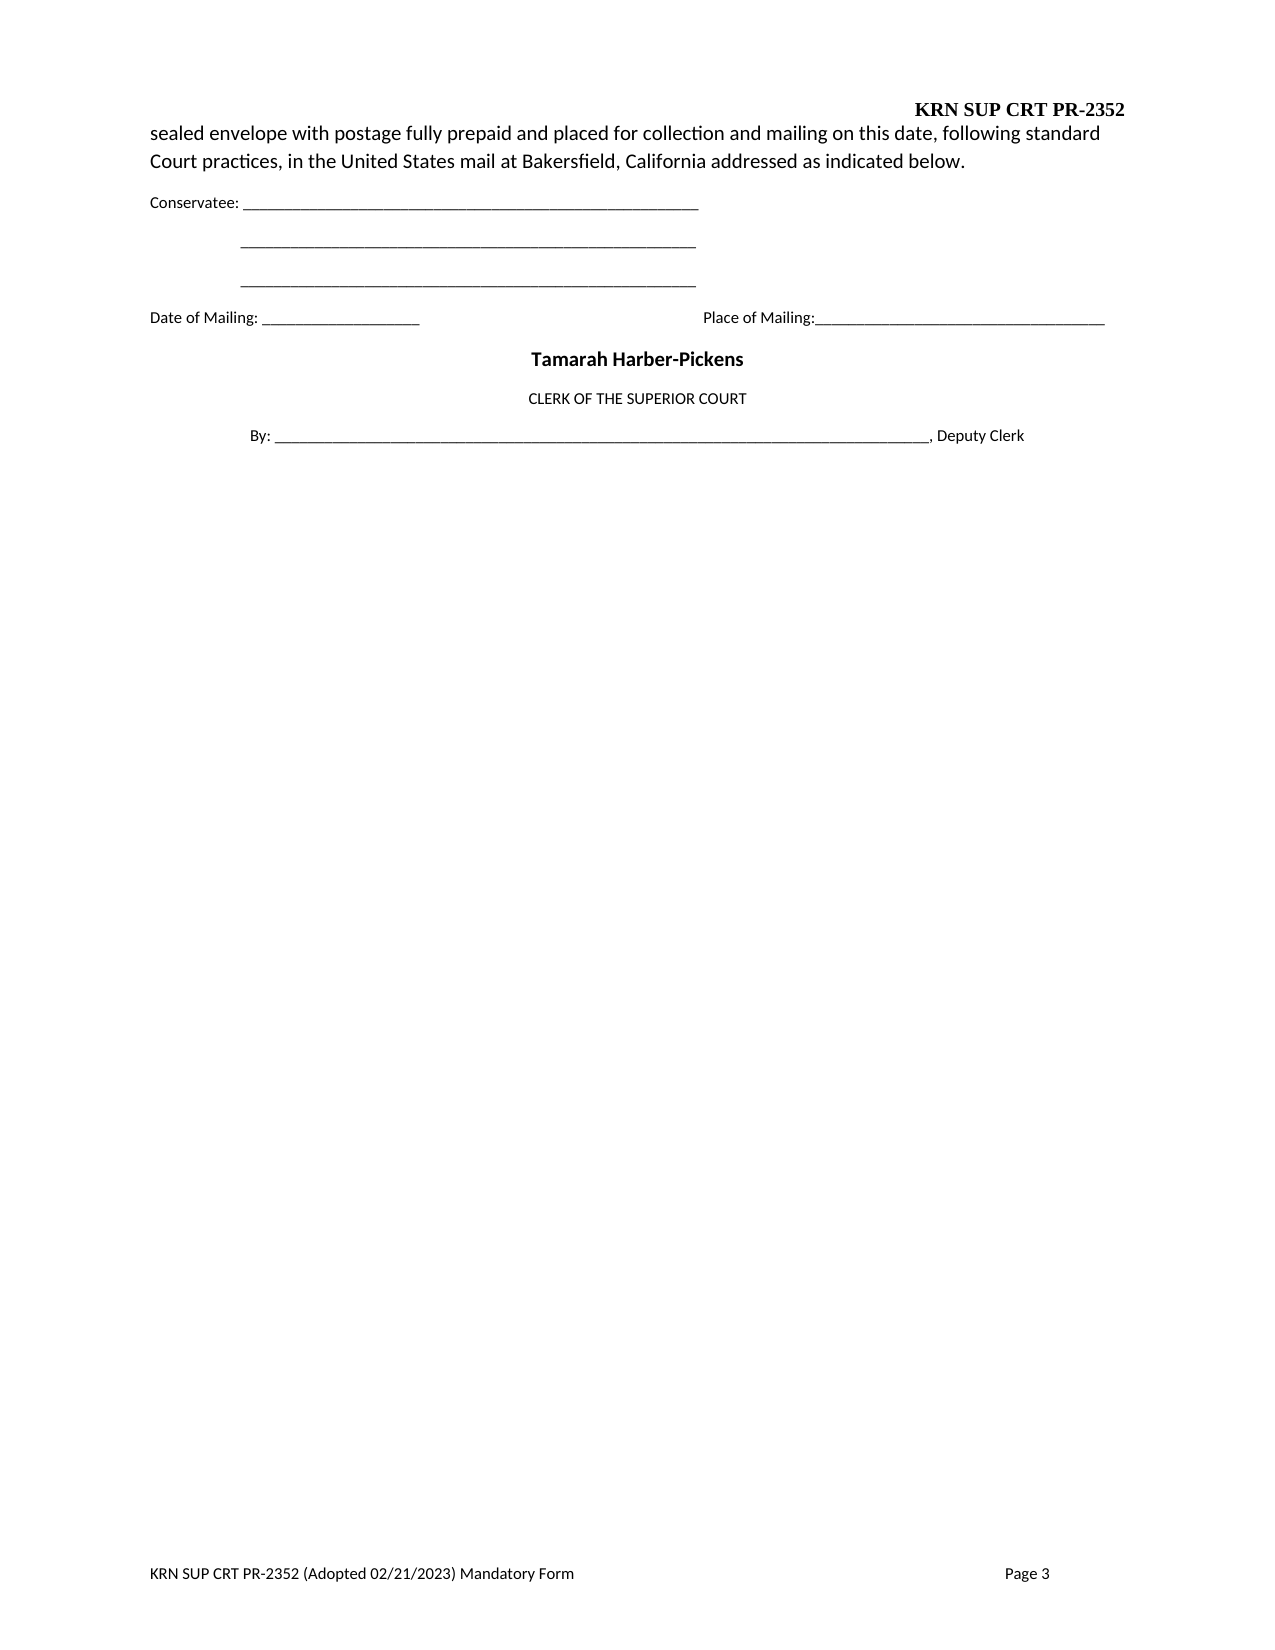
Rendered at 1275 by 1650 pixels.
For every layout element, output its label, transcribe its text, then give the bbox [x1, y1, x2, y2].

text Date of Mailing: ___________________ Place of Mailing:___________________________________ [150, 308, 1125, 328]
text _______________________________________________________ [150, 231, 1125, 251]
text _______________________________________________________ [150, 269, 1125, 289]
text Tamarah Harber-Pickens [150, 346, 1125, 372]
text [150, 121, 1125, 173]
text CLERK OF THE SUPERIOR COURT [150, 388, 1125, 409]
text By: _______________________________________________________________________________, Deputy Clerk [150, 425, 1125, 446]
text Conservatee: _______________________________________________________ [150, 192, 1125, 212]
